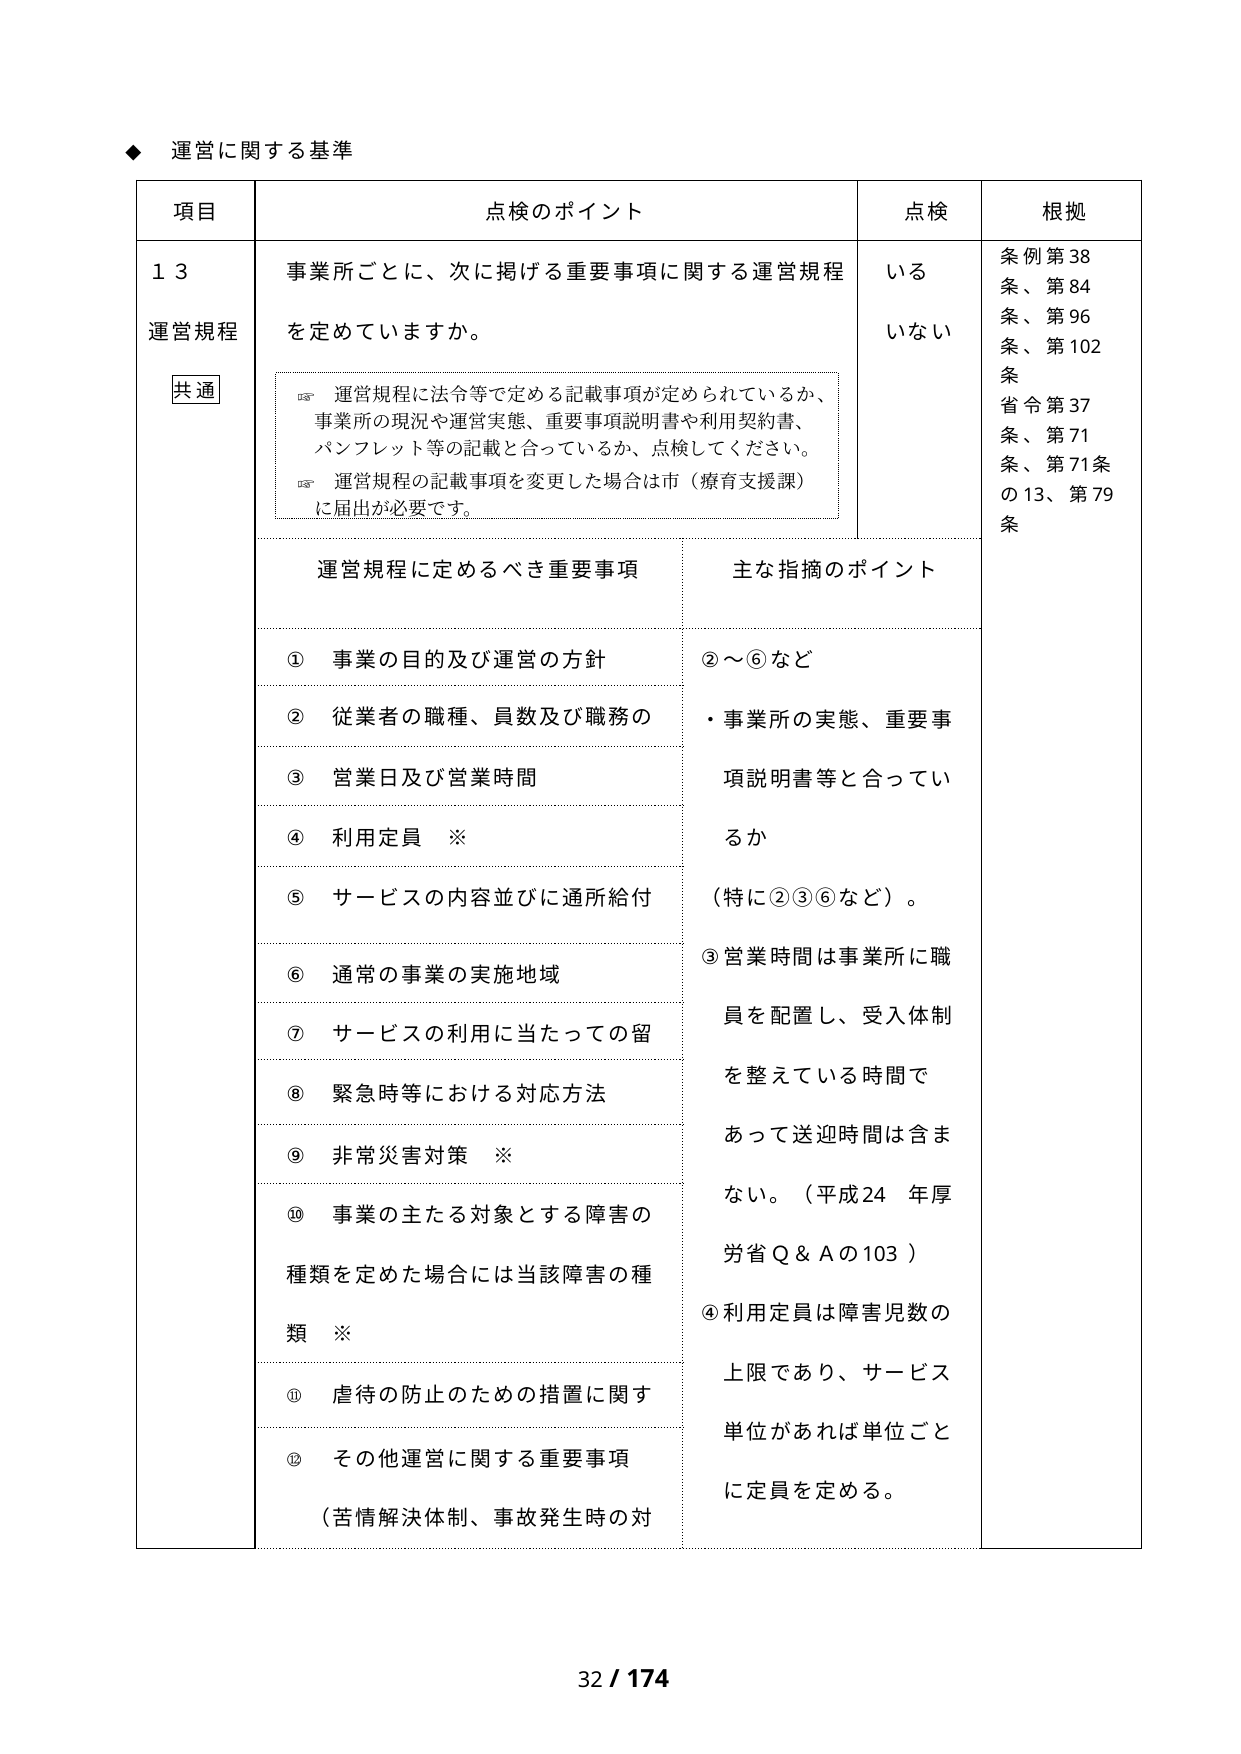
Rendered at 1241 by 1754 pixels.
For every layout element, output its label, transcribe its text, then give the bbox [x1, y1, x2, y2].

table_cell ⑨ 非常災害対策 ※ [256, 1124, 683, 1183]
table_cell ③ 営業日及び営業時間 [256, 746, 683, 805]
table_cell 事業所ごとに、次に掲げる重要事項に関する運営規程を定めていますか。 [256, 241, 857, 538]
table_cell ⑤ サービスの内容並びに通所給付決定保護者から受領する費用の種類及びその額 [256, 866, 683, 942]
table_cell いる いない [858, 241, 981, 538]
table_header 根拠 [982, 181, 1141, 240]
table_cell ⑦ サービスの利用に当たっての留意事項 [256, 1002, 683, 1059]
table_cell ⑥ 通常の事業の実施地域 [256, 943, 683, 1002]
table_cell ② 従業者の職種、員数及び職務の内容 [256, 685, 683, 746]
table_cell ⑪ 虐待の防止のための措置に関する事項 [256, 1362, 683, 1427]
table_cell １３ 運営規程 共通 [137, 241, 254, 1547]
table_cell 運営規程に定めるべき重要事項 [256, 538, 683, 628]
table_cell ④ 利用定員 ※ [256, 805, 683, 866]
table_cell ⑩ 事業の主たる対象とする障害の種類を定めた場合には当該障害の種類 ※ [256, 1183, 683, 1362]
table_cell 主な指摘のポイント [683, 538, 981, 628]
table_cell ⑧ 緊急時等における対応方法 [256, 1059, 683, 1124]
table_header 点検 [858, 181, 981, 240]
table_cell ②～⑥など ・事業所の実態、重要事項説明書等と合っているか （特に②③⑥など）。 ③営業時間は事業所に職員を配置し、受入体制を整えている時間であって送迎時間は含まない。（平成24年厚労省Ｑ＆Ａの103） ④利用定員は障害児数の上限であり、サービス単位があれば単位ごとに定員を定める。 ⑤支援以外の、行事や日課等のサービスがあればその費用も記載する。 ⑥通常の事業の実施地域は、客観的に区域が特定されているか。 ⑪虐待の防止は、具体的措置が定められているか。 ・担当者の設置 ・苦情解決体制の整備 ・虐待防止のための定期的な研修実施 ・虐待防止委員会の設置など [683, 628, 981, 1547]
table_cell ① 事業の目的及び運営の方針 [256, 628, 683, 685]
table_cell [256, 1427, 683, 1547]
table_header 点検のポイント [256, 181, 857, 240]
table_header 項目 [137, 181, 254, 240]
text ◆ 運営に関する基準 [125, 120, 1115, 179]
table_cell 条例第38条、第84条、第96条、第102条 省令第37条、第71条、第71条の13、第79条 [982, 241, 1141, 1547]
